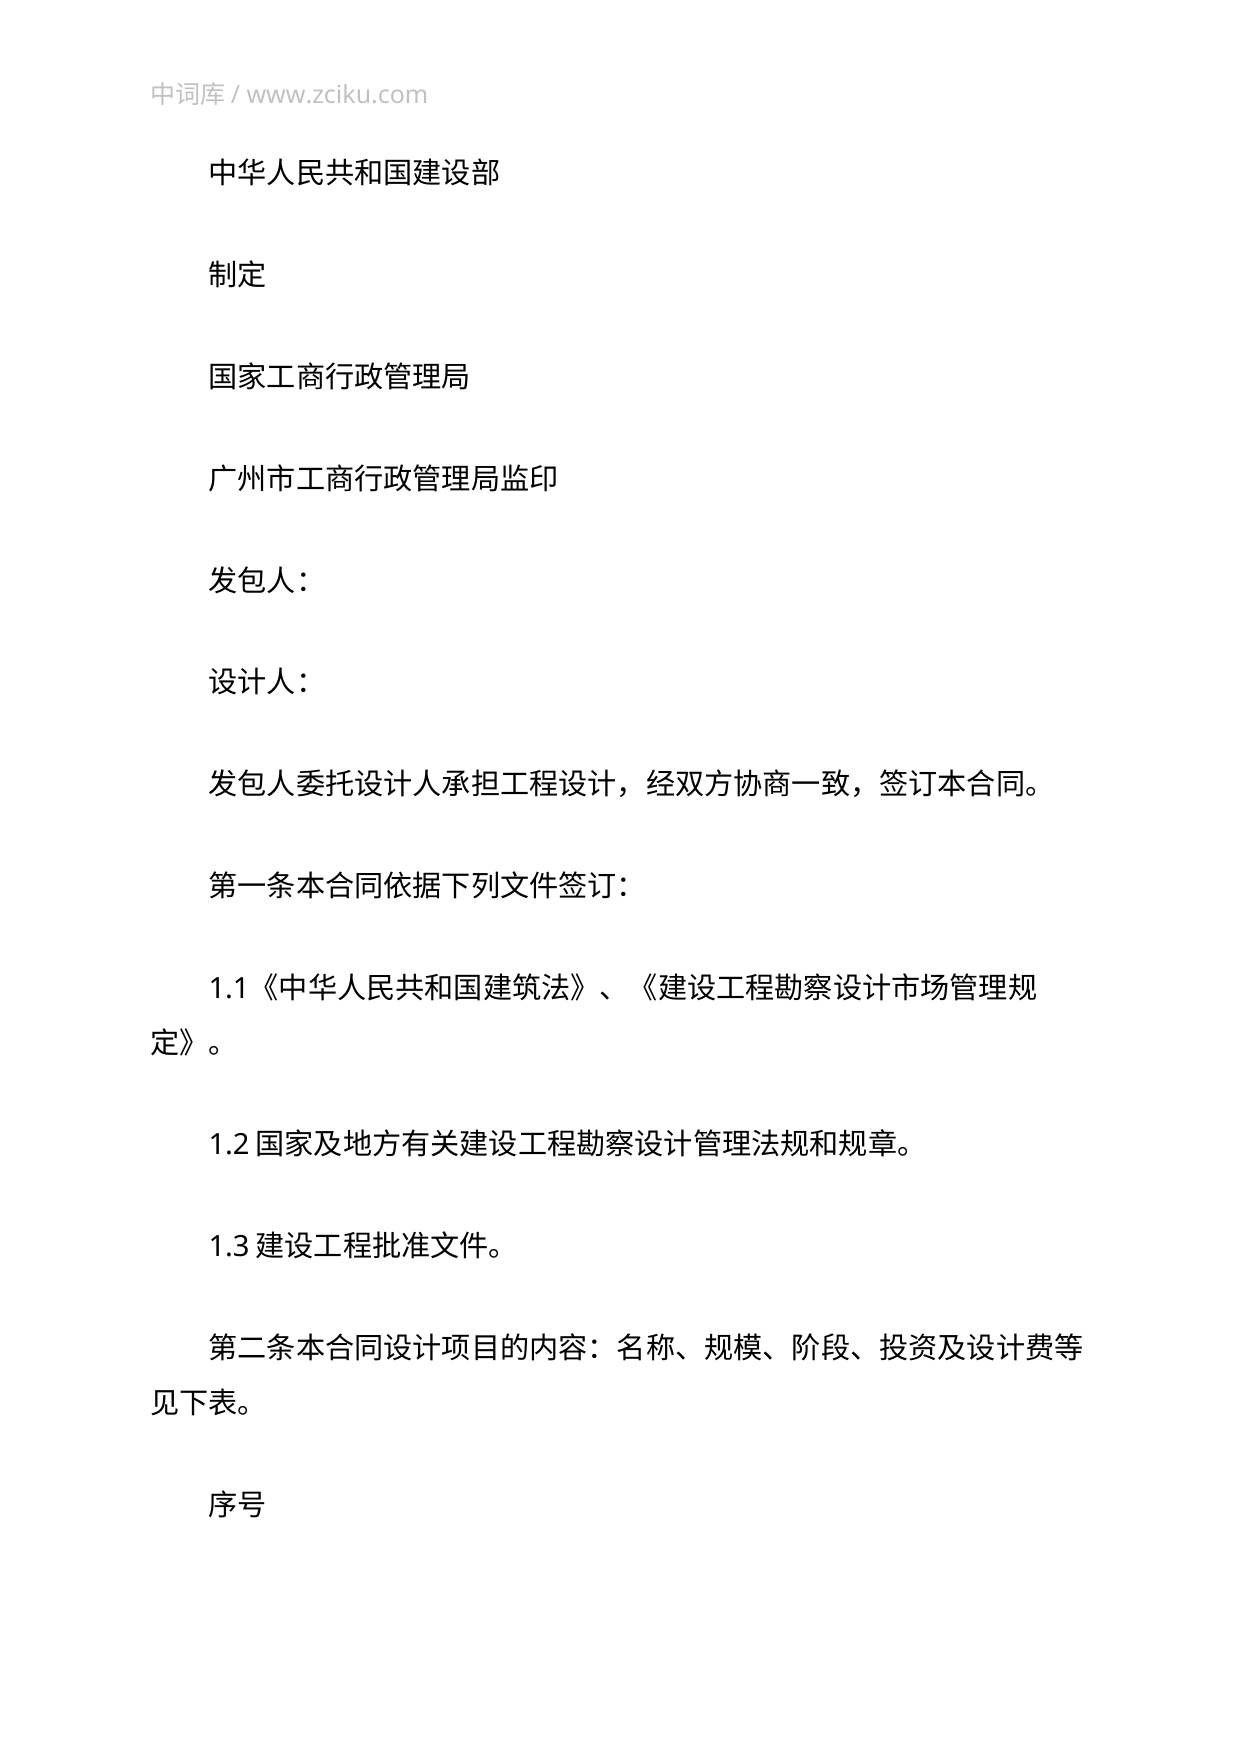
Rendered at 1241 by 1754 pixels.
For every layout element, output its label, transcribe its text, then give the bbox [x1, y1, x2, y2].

text 制定 [150, 252, 1090, 294]
text 第二条本合同设计项目的内容：名称、规模、阶段、投资及设计费等见下表。 [150, 1325, 1090, 1422]
text 设计人： [150, 659, 1090, 701]
text 发包人委托设计人承担工程设计，经双方协商一致，签订本合同。 [150, 761, 1090, 803]
text 中华人民共和国建设部 [150, 150, 1090, 192]
text 序号 [150, 1482, 1090, 1524]
text 1.2国家及地方有关建设工程勘察设计管理法规和规章。 [150, 1121, 1090, 1163]
text 1.3建设工程批准文件。 [150, 1223, 1090, 1265]
text 国家工商行政管理局 [150, 353, 1090, 396]
text 第一条本合同依据下列文件签订： [150, 862, 1090, 905]
text 1.1《中华人民共和国建筑法》、《建设工程勘察设计市场管理规定》。 [150, 964, 1090, 1061]
text 发包人： [150, 557, 1090, 599]
text 广州市工商行政管理局监印 [150, 455, 1090, 498]
